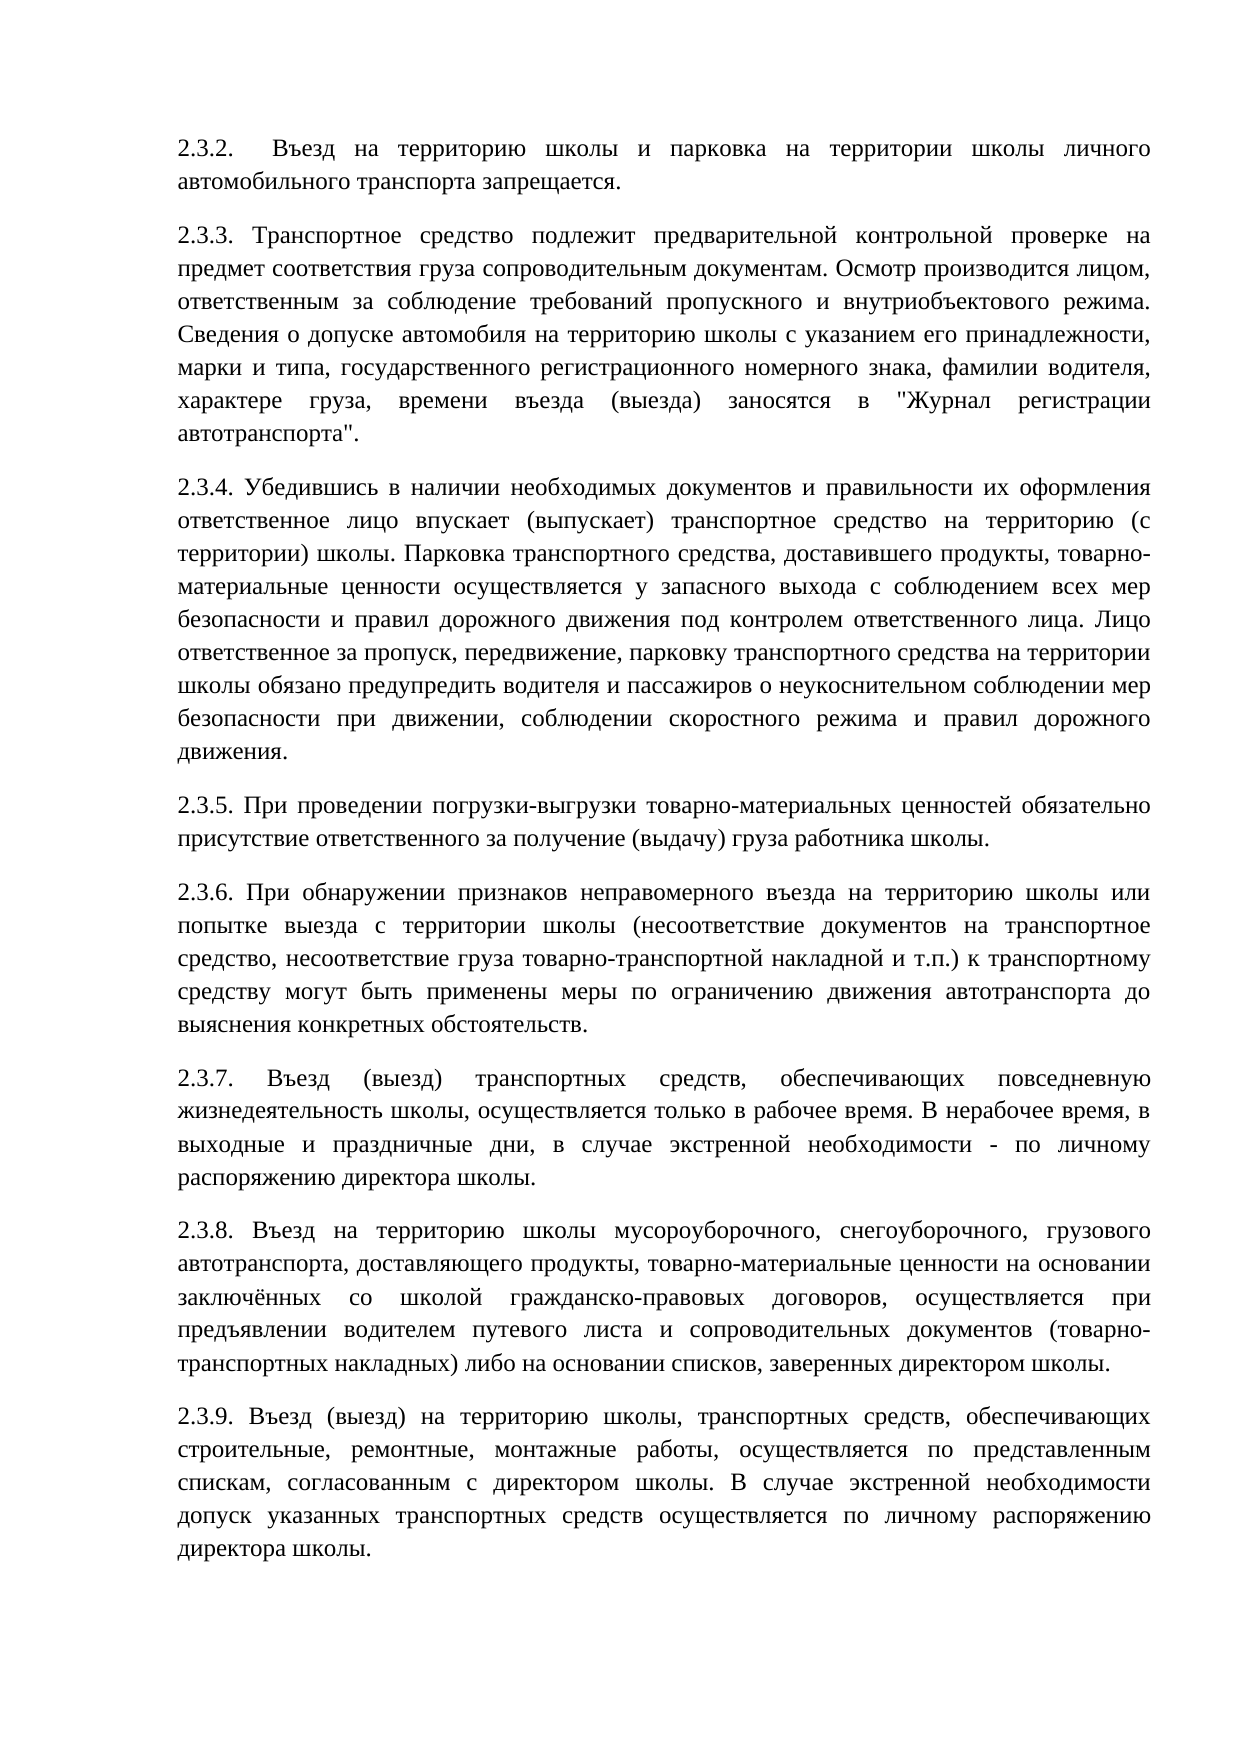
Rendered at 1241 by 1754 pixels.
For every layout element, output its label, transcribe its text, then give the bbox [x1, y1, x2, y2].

text 2.3.3. Транспортное средство подлежит предварительной контрольной проверке на предмет соответствия груза сопроводительным документам. Осмотр производится лицом, ответственным за соблюдение требований пропускного и внутриобъектового режима. Сведения о допуске автомобиля на территорию школы с указанием его принадлежности, марки и типа, государственного регистрационного номерного знака, фамилии водителя, характере груза, времени въезда (выезда) заносятся в "Журнал регистрации автотранспорта". [177, 220, 1152, 447]
text 2.3.9. Въезд (выезд) на территорию школы, транспортных средств, обеспечивающих строительные, ремонтные, монтажные работы, осуществляется по представленным спискам, согласованным с директором школы. В случае экстренной необходимости допуск указанных транспортных средств осуществляется по личному распоряжению директора школы. [177, 1401, 1152, 1562]
text 2.3.2. Въезд на территорию школы и парковка на территории школы личного автомобильного транспорта запрещается. [177, 133, 1152, 195]
text 2.3.5. При проведении погрузки-выгрузки товарно-материальных ценностей обязательно присутствие ответственного за получение (выдачу) груза работника школы. [177, 790, 1152, 852]
text 2.3.4. Убедившись в наличии необходимых документов и правильности их оформления ответственное лицо впускает (выпускает) транспортное средство на территорию (с территории) школы. Парковка транспортного средства, доставившего продукты, товарно-материальные ценности осуществляется у запасного выхода с соблюдением всех мер безопасности и правил дорожного движения под контролем ответственного лица. Лицо ответственное за пропуск, передвижение, парковку транспортного средства на территории школы обязано предупредить водителя и пассажиров о неукоснительном соблюдении мер безопасности при движении, соблюдении скоростного режима и правил дорожного движения. [177, 472, 1152, 765]
text 2.3.6. При обнаружении признаков неправомерного въезда на территорию школы или попытке выезда с территории школы (несоответствие документов на транспортное средство, несоответствие груза товарно-транспортной накладной и т.п.) к транспортному средству могут быть применены меры по ограничению движения автотранспорта до выяснения конкретных обстоятельств. [177, 877, 1152, 1037]
text 2.3.7. Въезд (выезд) транспортных средств, обеспечивающих повседневную жизнедеятельность школы, осуществляется только в рабочее время. В нерабочее время, в выходные и праздничные дни, в случае экстренной необходимости - по личному распоряжению директора школы. [177, 1063, 1152, 1190]
text 2.3.8. Въезд на территорию школы мусороуборочного, снегоуборочного, грузового автотранспорта, доставляющего продукты, товарно-материальные ценности на основании заключённых со школой гражданско-правовых договоров, осуществляется при предъявлении водителем путевого листа и сопроводительных документов (товарно-транспортных накладных) либо на основании списков, заверенных директором школы. [177, 1216, 1152, 1376]
